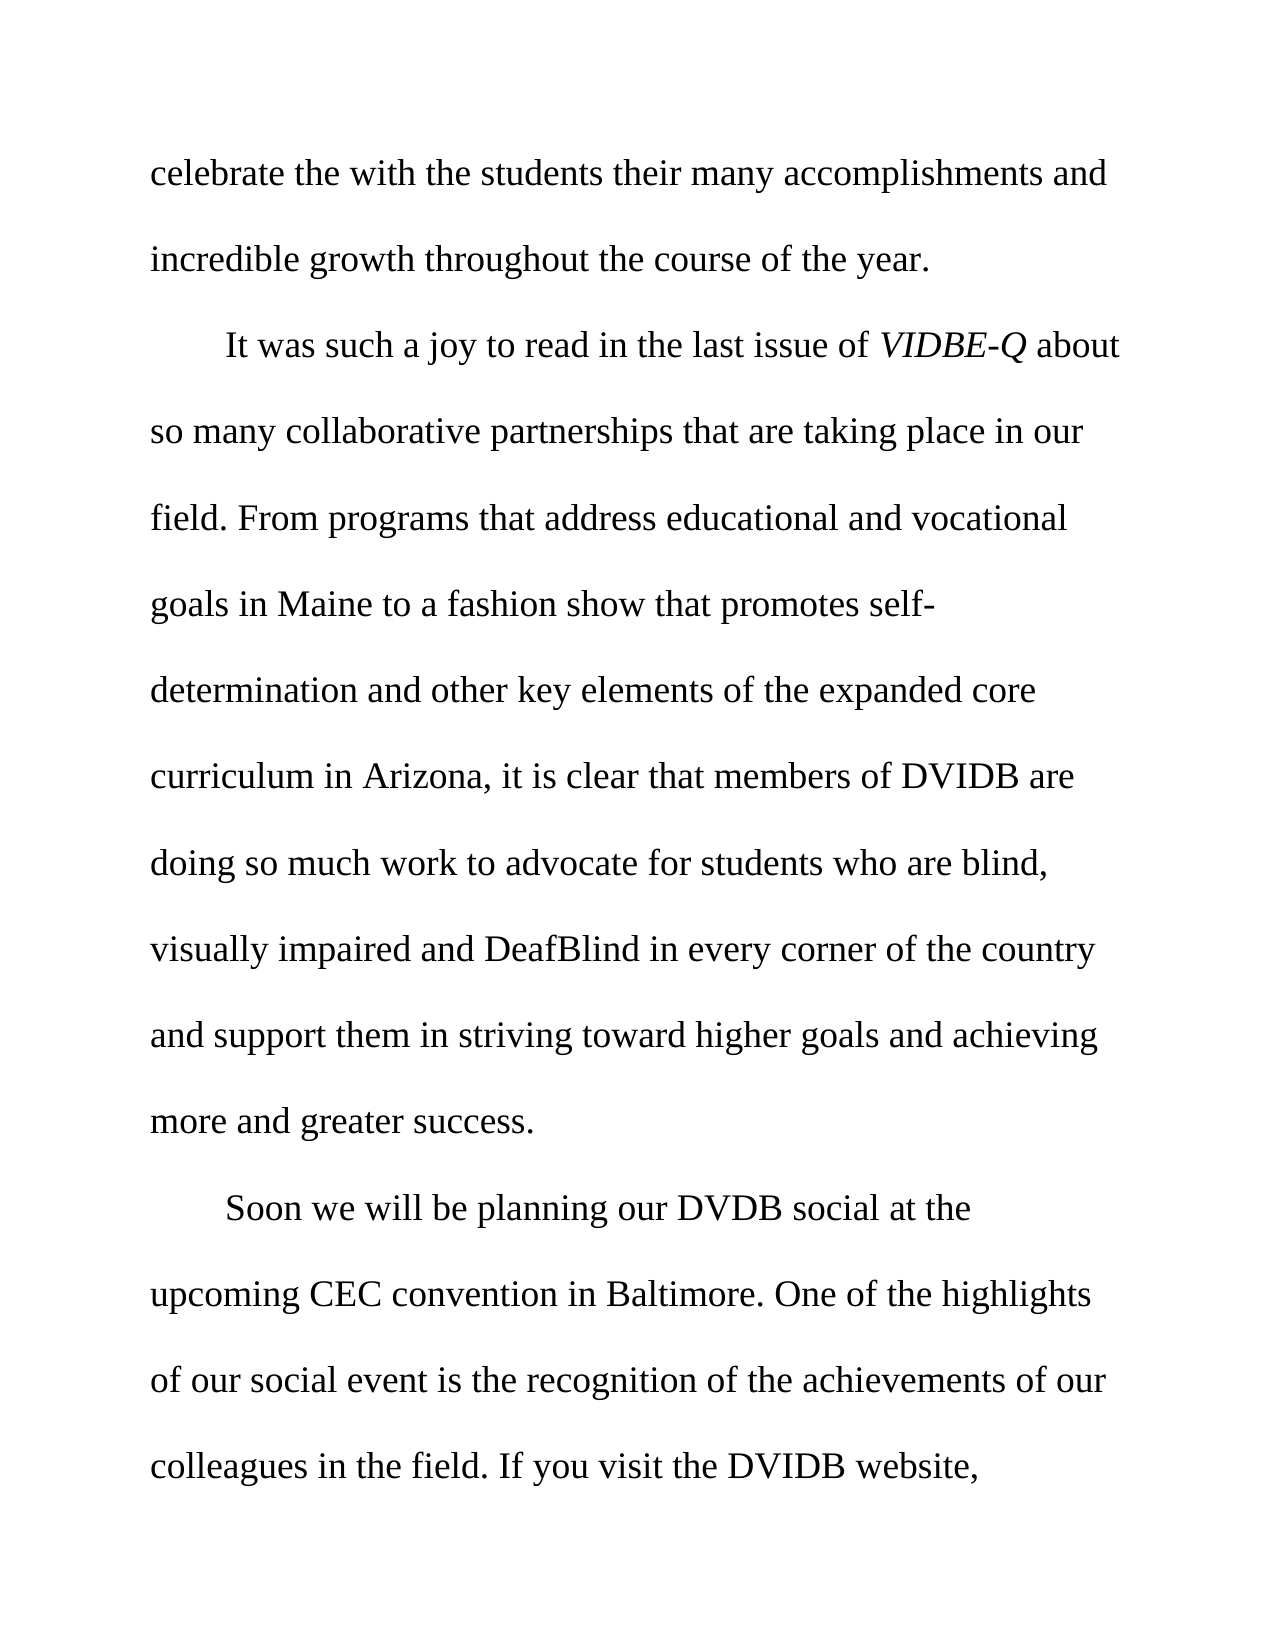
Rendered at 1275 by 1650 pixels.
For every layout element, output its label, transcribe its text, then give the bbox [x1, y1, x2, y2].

text It was such a joy to read in the last issue of VIDBE-Q about so many collaborative partnerships that are taking place in our field. From programs that address educational and vocational goals in Maine to a fashion show that promotes self-determination and other key elements of the expanded core curriculum in Arizona, it is clear that members of DVIDB are doing so much work to advocate for students who are blind, visually impaired and DeafBlind in every corner of the country and support them in striving toward higher goals and achieving more and greater success. [150, 322, 1125, 1142]
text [150, 1185, 1125, 1487]
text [150, 150, 1125, 279]
